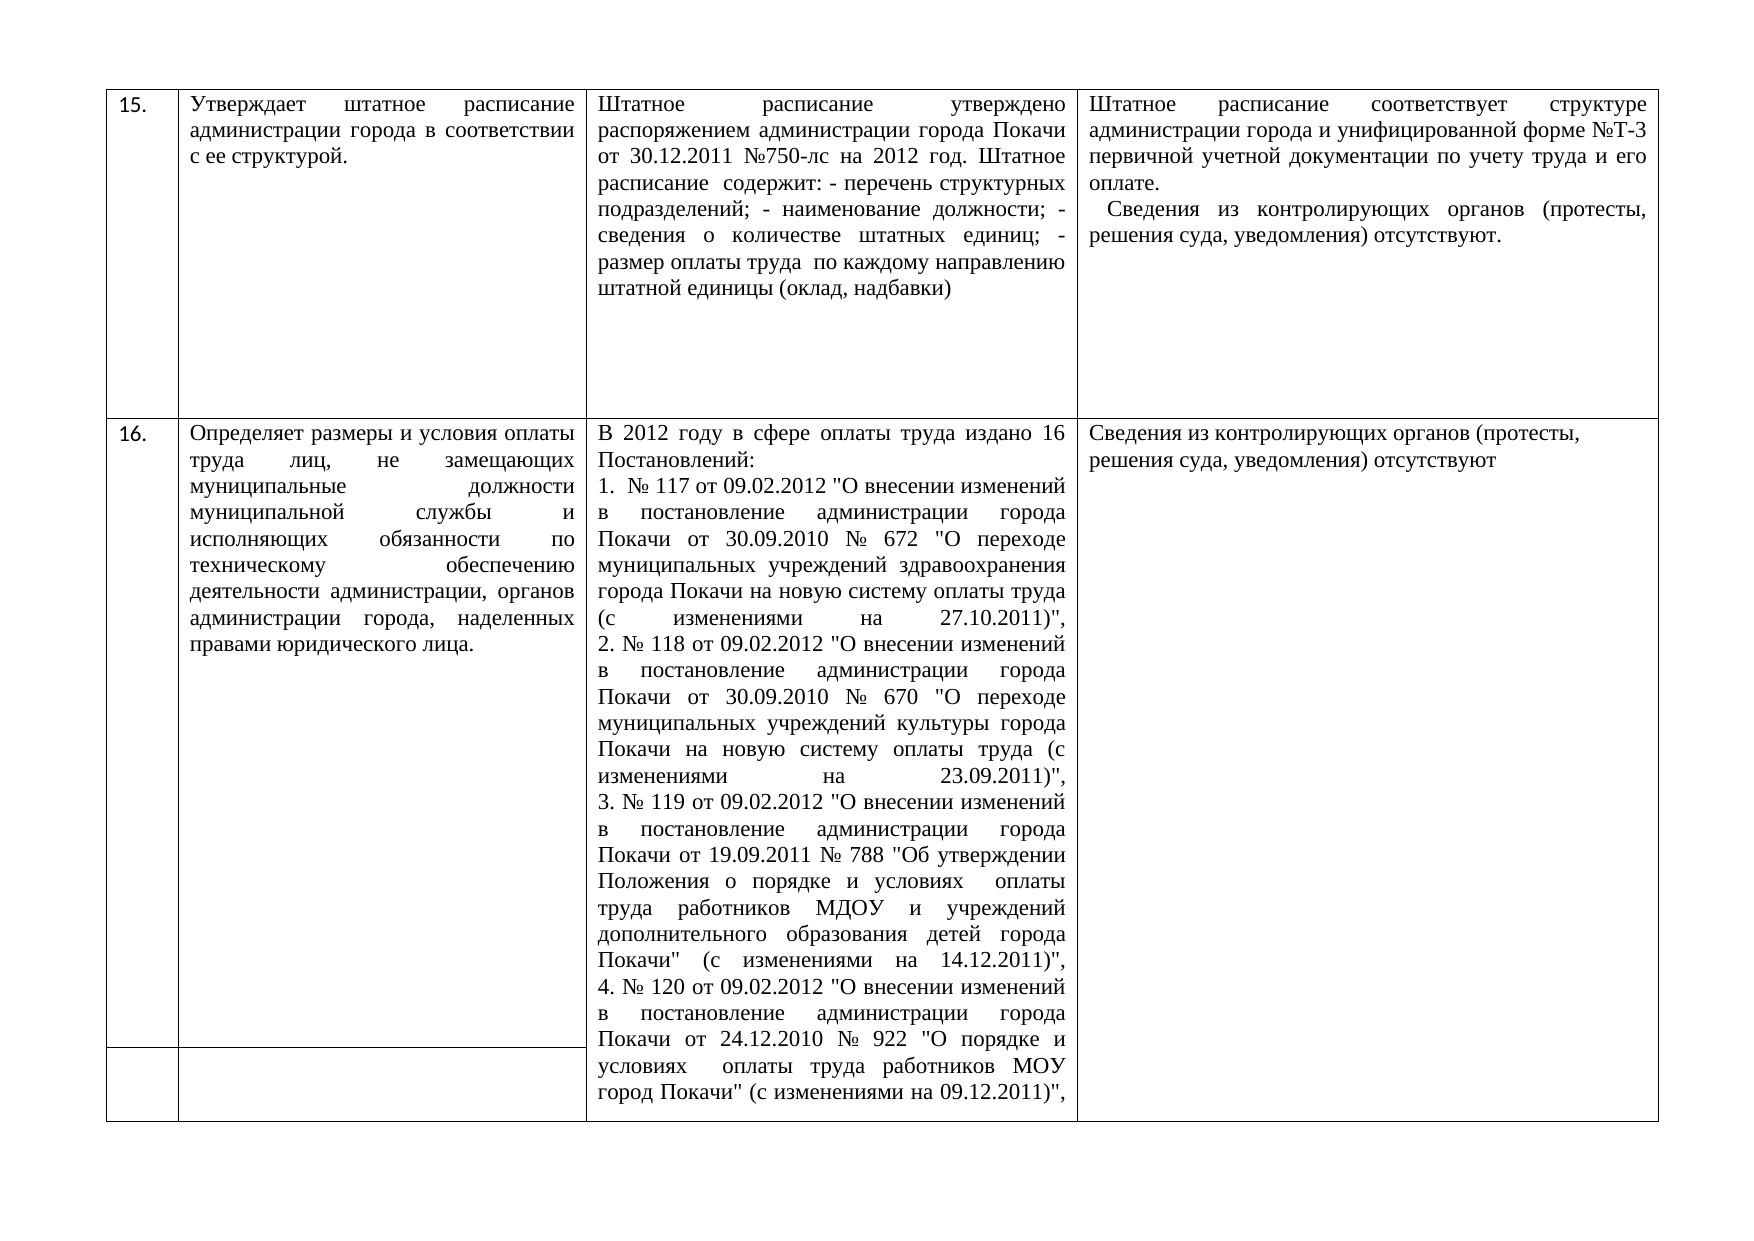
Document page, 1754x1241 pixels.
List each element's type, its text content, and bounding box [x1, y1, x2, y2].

table_cell 16. [107, 419, 178, 1047]
table_cell [179, 1048, 586, 1121]
table_cell 15. [107, 90, 178, 418]
table_cell Определяет размеры и условия оплаты труда лиц, не замещающих муниципальные должности муниципальной службы и исполняющих обязанности по техническому обеспечению деятельности администрации, органов администрации города, наделенных правами юридического лица. [179, 419, 586, 1047]
table_cell Сведения из контролирующих органов (протесты, решения суда, уведомления) отсутствуют [1078, 419, 1658, 1121]
table_cell [107, 1048, 178, 1121]
table_cell Штатное расписание утверждено распоряжением администрации города Покачи от 30.12.2011 №750-лс на 2012 год. Штатное расписание содержит: - перечень структурных подразделений; - наименование должности; - сведения о количестве штатных единиц; - размер оплаты труда по каждому направлению штатной единицы (оклад, надбавки) [587, 90, 1077, 418]
table_cell Утверждает штатное расписание администрации города в соответствии с ее структурой. [179, 90, 586, 418]
table_cell Штатное расписание соответствует структуре администрации города и унифицированной форме №Т-3 первичной учетной документации по учету труда и его оплате. Сведения из контролирующих органов (протесты, решения суда, уведомления) отсутствуют. [1078, 90, 1658, 418]
table_cell В 2012 году в сфере оплаты труда издано 16 Постановлений: 1. № 117 от 09.02.2012 "О внесении изменений в постановление администрации города Покачи от 30.09.2010 № 672 "О переходе муниципальных учреждений здравоохранения города Покачи на новую систему оплаты труда (с изменениями на 27.10.2011)", 2. № 118 от 09.02.2012 "О внесении изменений в постановление администрации города Покачи от 30.09.2010 № 670 "О переходе муниципальных учреждений культуры города Покачи на новую систему оплаты труда (с изменениями на 23.09.2011)", 3. № 119 от 09.02.2012 "О внесении изменений в постановление администрации города Покачи от 19.09.2011 № 788 "Об утверждении Положения о порядке и условиях оплаты труда работников МДОУ и учреждений дополнительного образования детей города Покачи" (с изменениями на 14.12.2011)", 4. № 120 от 09.02.2012 "О внесении изменений в постановление администрации города Покачи от 24.12.2010 № 922 "О порядке и условиях оплаты труда работников МОУ город Покачи" (с изменениями на 09.12.2011)", 5. № 130 от 13.02.2012 "О внесении изменений и дополнений в постановление администрации города Покачи от 19.09.2011 № 788 "Об утверждении Положения о порядке и условиях оплаты труда работников муниципальных дошкольных образовательных учреждений и учреждений дополнительного образования детей города Покачи" (в редакции от 09.02.2012)", 6. № 141 от 14.02.2012 "Об утверждении Положения об оплате труда и премировании работников муниципальных учреждений, осуществляющих техническое и иное обеспечение деятельности органов местного самоуправления и муниципальных учреждений города Покачи", 7. № 142 от 14.02.2012 "О внесении изменений в постановление администрации города Покачи от 30.09.2010 № 671 "О переходе муниципальных учреждений физической культуры и спорта города Покачи на новую систему оплаты труда (с изменениями на 18.10.2011), 8. № 151 от 16.02.2012 "О внесений изменений в постановление администрации города Покачи от 25.11.2011 №991 "Об утверждении Положения о порядке и условиях оплаты труда работников муниципальных учреждений дополнительного образования детей города Покачи, осуществляющих деятельность в области физической культуры и спорта", 9. № 252 от 14.03.2012 "Об утверждении Положения о порядке и условиях оплаты труда работников муниципальных учреждений города Покачи, занимающихся организацией питания для муниципальных учреждений города Покачи", 10. № 456 от 12.05.2012 "Об утверждении Положения об оплате труда и премировании работников муниципальных казенных учреждений, осуществляющих техническое и иное обеспечение деятельности органов местного самоуправления и муниципальных учреждений города Покачи", 11. № 857 от 20.08.2012 "О внесении изменений в постановление администрации город Покачи от 05.06.2012 № 573 «Об утверждении Положения об оплате трудаи премировании муниципального казенного учреждения, осуществляющего функции аварийно-спасательной службы и единой диспетчерской службы город Покачи», 12. № 986 от 02.10.2012 "О внесении изменений в постановление администрации города Покачи от 12.05.2012 № 456 «Об утверждении Положения об оплате труда и премировании работников муниципальных казенных учреждений, осуществляющих техническое и иное обеспечение деятельности органов местного самоуправления и муниципальных учреждений города Покачи», 13. № 1015 от 11.10.2012 "Об утверждении Положения о размерах и условиях оплаты труда работников муниципальных учреждений, осуществляющих функции аварийно-спасательной службы и единой диспетчерской службы города Покачи (в новой редакции)", 14. № 1238 от 14.12.2012 "Об установлении должностных окладов работникам муниципального казенного учреждения "Управление материально-технического обеспечения", 15. № 1311 от 26.12.2012 "О внесении изменений в постановление администрации города Покачи от 19.09.2011 № 788 «Об утверждении Положения о порядке и условиях оплаты труда работников муниципальных дошкольных образовательных учреждений и учреждений дополнительного образования детей города Покачи» (с изменениями на 13.02.2012)". 16. № 106 от 07.02.2012 "Об индексации фонда оплаты труда муниципальных учреждений города Покачи" [587, 419, 1077, 1121]
